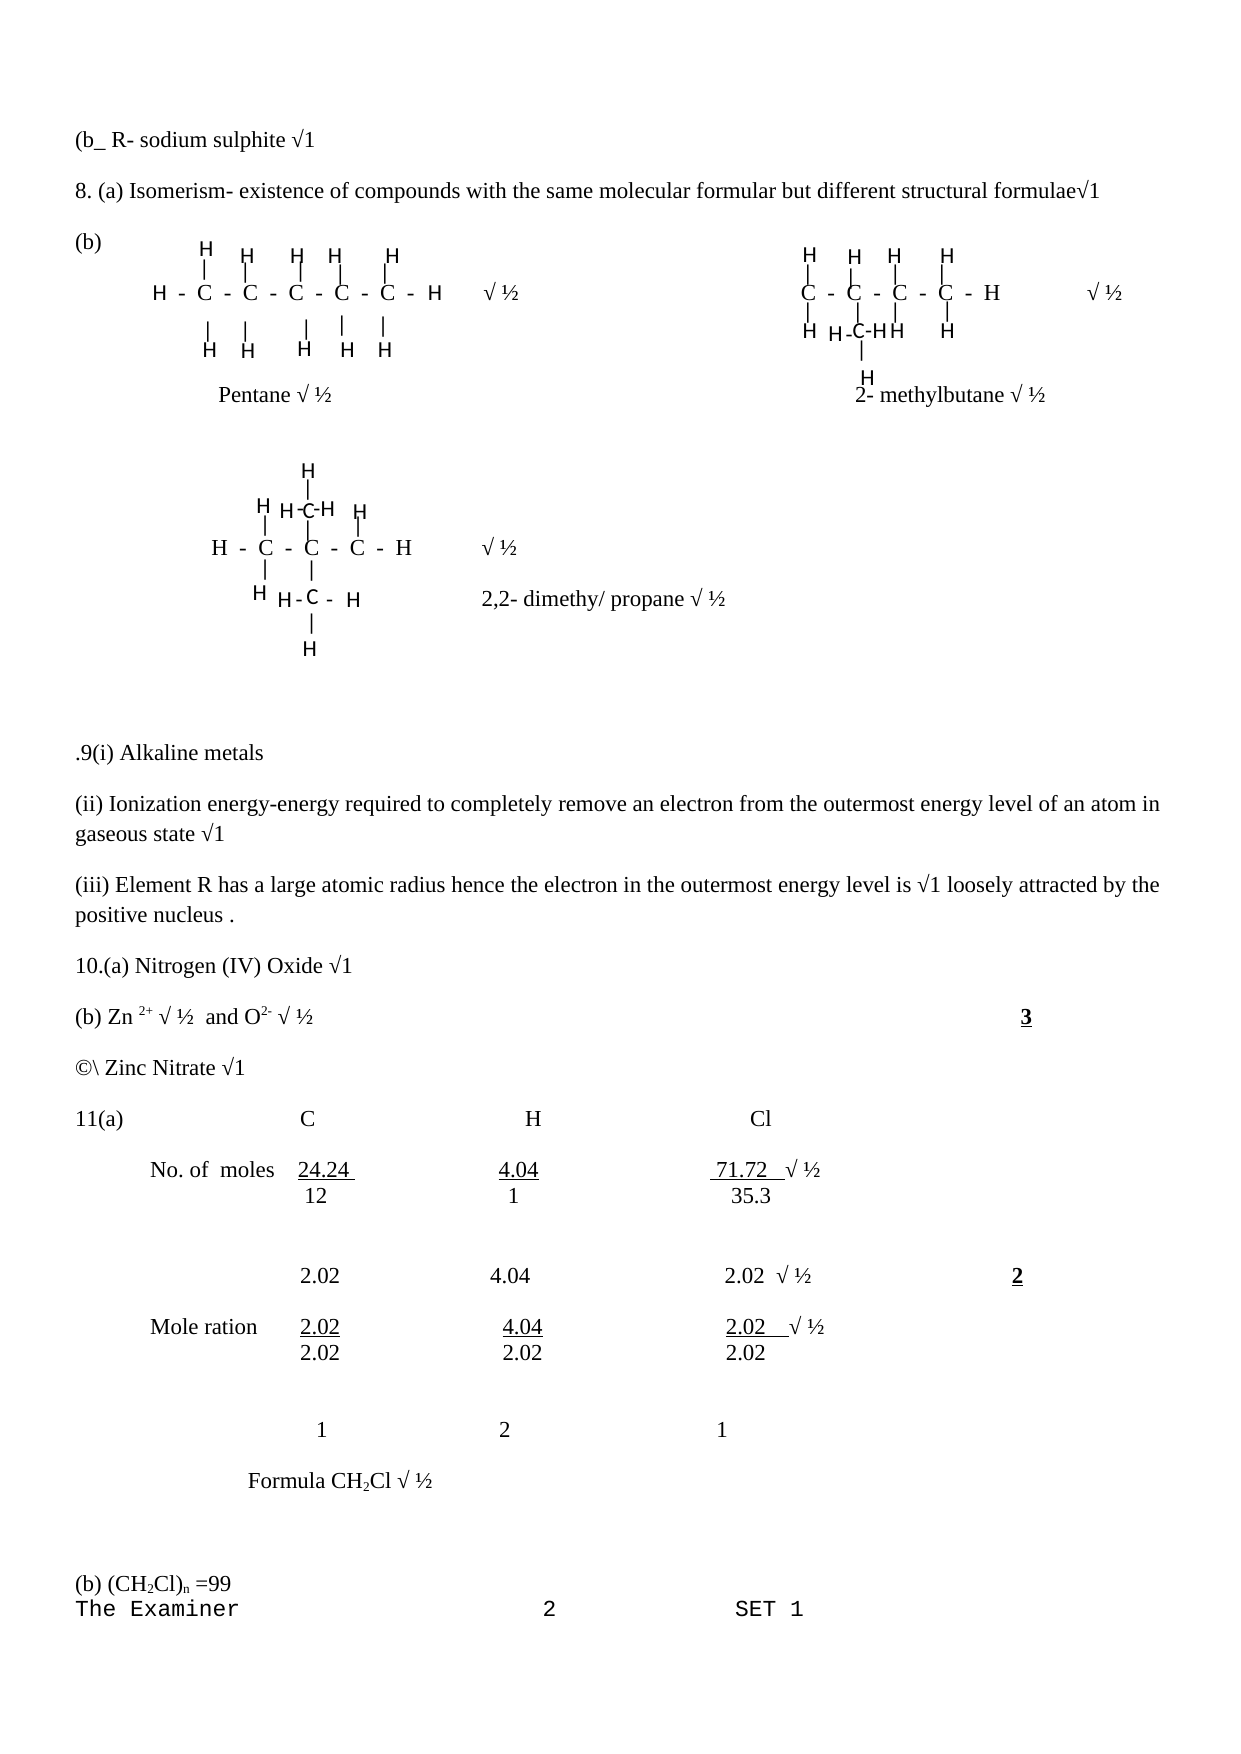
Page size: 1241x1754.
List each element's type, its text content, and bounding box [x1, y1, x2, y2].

text .9(i) Alkaline metals [75, 738, 1165, 765]
text 10.(a) Nitrogen (IV) Oxide √1 [75, 952, 1165, 978]
text (b) (CH2Cl)n =99 [75, 1569, 1165, 1596]
text Mole ration 2.02 4.04 2.02 √ ½ [75, 1313, 1165, 1339]
text ©\ Zinc Nitrate √1 [75, 1054, 1165, 1081]
text No. of moles 24.24 4.04 71.72 √ ½ [75, 1156, 1165, 1183]
text 1 2 1 [75, 1416, 1165, 1443]
text 2.02 2.02 2.02 [75, 1339, 1165, 1365]
text 11(a) C H Cl [75, 1105, 1165, 1132]
text (b) Zn 2+ √ ½ and O2- √ ½ 3 [75, 1003, 1165, 1029]
text 2.02 4.04 2.02 √ ½ 2 [75, 1262, 1165, 1288]
text (b) [75, 228, 1165, 254]
text 12 1 35.3 [75, 1183, 1165, 1209]
text (iii) Element R has a large atomic radius hence the electron in the outermost energy level is √1 loosely attracted by the positive nucleus . [75, 871, 1165, 927]
text - C - C - C - C - C - √ ½ C - C - C - C - H √ ½ [75, 279, 1165, 306]
text Pentane √ ½ 2- methylbutane √ ½ [75, 381, 1165, 408]
text Formula CH2Cl √ ½ [75, 1467, 1165, 1494]
text 8. (a) Isomerism- existence of compounds with the same molecular formular but different structural formulae√1 [75, 177, 1165, 203]
text H - C - C - C - H √ ½ [75, 534, 1165, 561]
text 2,2- dimethy/ propane √ ½ [75, 585, 1165, 612]
text (b_ R- sodium sulphite √1 [75, 126, 1165, 152]
text (ii) Ionization energy-energy required to completely remove an electron from the outermost energy level of an atom in gaseous state √1 [75, 789, 1165, 846]
